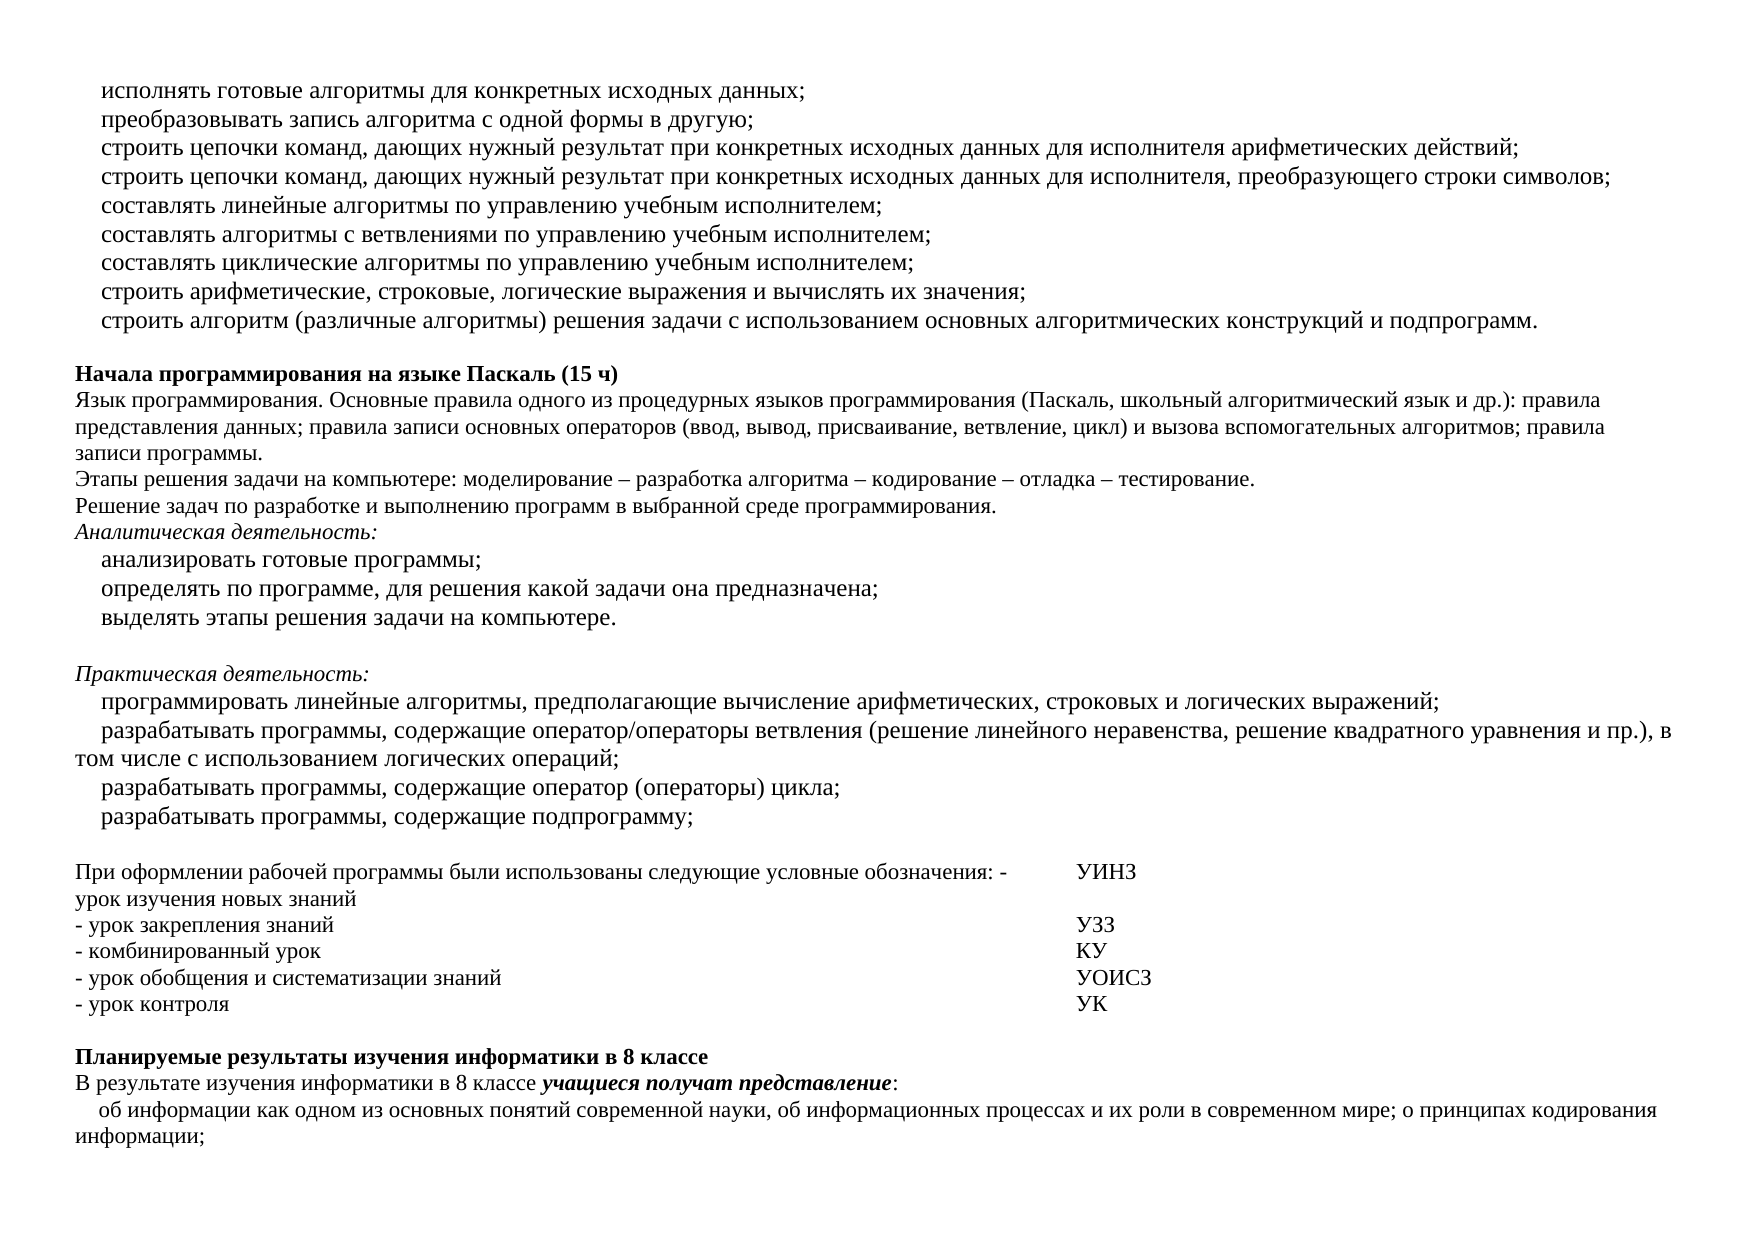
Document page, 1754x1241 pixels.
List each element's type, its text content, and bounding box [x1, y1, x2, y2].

text  строить алгоритм (различные алгоритмы) решения задачи с использованием основных алгоритмических конструкций и подпрограмм. [75, 305, 1679, 334]
table_cell УЗЗ [1064, 911, 1389, 937]
text  разрабатывать программы, содержащие подпрограмму; [75, 801, 1679, 830]
text Язык программирования. Основные правила одного из процедурных языков программирования (Паскаль, школьный алгоритмический язык и др.): правила представления данных; правила записи основных операторов (ввод, вывод, присваивание, ветвление, цикл) и вызова вспомогательных алгоритмов; правила записи программы. [75, 386, 1679, 466]
text  составлять циклические алгоритмы по управлению учебным исполнителем; [75, 247, 1679, 276]
table_cell - комбинированный урок [64, 938, 1064, 964]
text  преобразовывать запись алгоритма с одной формы в другую; [75, 104, 1679, 132]
text  исполнять готовые алгоритмы для конкретных исходных данных; [75, 75, 1679, 104]
text Начала программирования на языке Паскаль (15 ч) [75, 360, 1679, 386]
text  строить арифметические, строковые, логические выражения и вычислять их значения; [75, 276, 1679, 305]
text  строить цепочки команд, дающих нужный результат при конкретных исходных данных для исполнителя, преобразующего строки символов; [75, 161, 1679, 190]
text  разрабатывать программы, содержащие оператор (операторы) цикла; [75, 772, 1679, 801]
text  выделять этапы решения задачи на компьютере. [75, 602, 1679, 631]
table_cell КУ [1064, 938, 1389, 964]
text Решение задач по разработке и выполнению программ в выбранной среде программирования. [75, 492, 1679, 518]
text Этапы решения задачи на компьютере: моделирование – разработка алгоритма – кодирование – отладка – тестирование. [75, 466, 1679, 492]
table_cell - урок обобщения и систематизации знаний [64, 964, 1064, 990]
table_header При оформлении рабочей программы были использованы следующие условные обозначения: - урок изучения новых знаний [64, 859, 1064, 911]
text Аналитическая деятельность: [75, 518, 1679, 544]
text  анализировать готовые программы; [75, 544, 1679, 573]
text  об информации как одном из основных понятий современной науки, об информационных процессах и их роли в современном мире; о принципах кодирования информации; [75, 1096, 1679, 1148]
text Планируемые результаты изучения информатики в 8 классе [75, 1043, 1679, 1069]
text  определять по программе, для решения какой задачи она предназначена; [75, 573, 1679, 602]
text  составлять линейные алгоритмы по управлению учебным исполнителем; [75, 190, 1679, 219]
table_cell УК [1064, 990, 1389, 1017]
text Практическая деятельность: [75, 659, 1679, 686]
text  составлять алгоритмы с ветвлениями по управлению учебным исполнителем; [75, 219, 1679, 247]
text В результате изучения информатики в 8 классе учащиеся получат представление: [75, 1069, 1679, 1096]
table_cell - урок закрепления знаний [64, 911, 1064, 937]
text  разрабатывать программы, содержащие оператор/операторы ветвления (решение линейного неравенства, решение квадратного уравнения и пр.), в том числе с использованием логических операций; [75, 715, 1679, 772]
table_cell - урок контроля [64, 990, 1064, 1017]
table_header УИНЗ [1064, 859, 1389, 911]
text  строить цепочки команд, дающих нужный результат при конкретных исходных данных для исполнителя арифметических действий; [75, 132, 1679, 161]
table_cell УОИСЗ [1064, 964, 1389, 990]
text  программировать линейные алгоритмы, предполагающие вычисление арифметических, строковых и логических выражений; [75, 686, 1679, 715]
